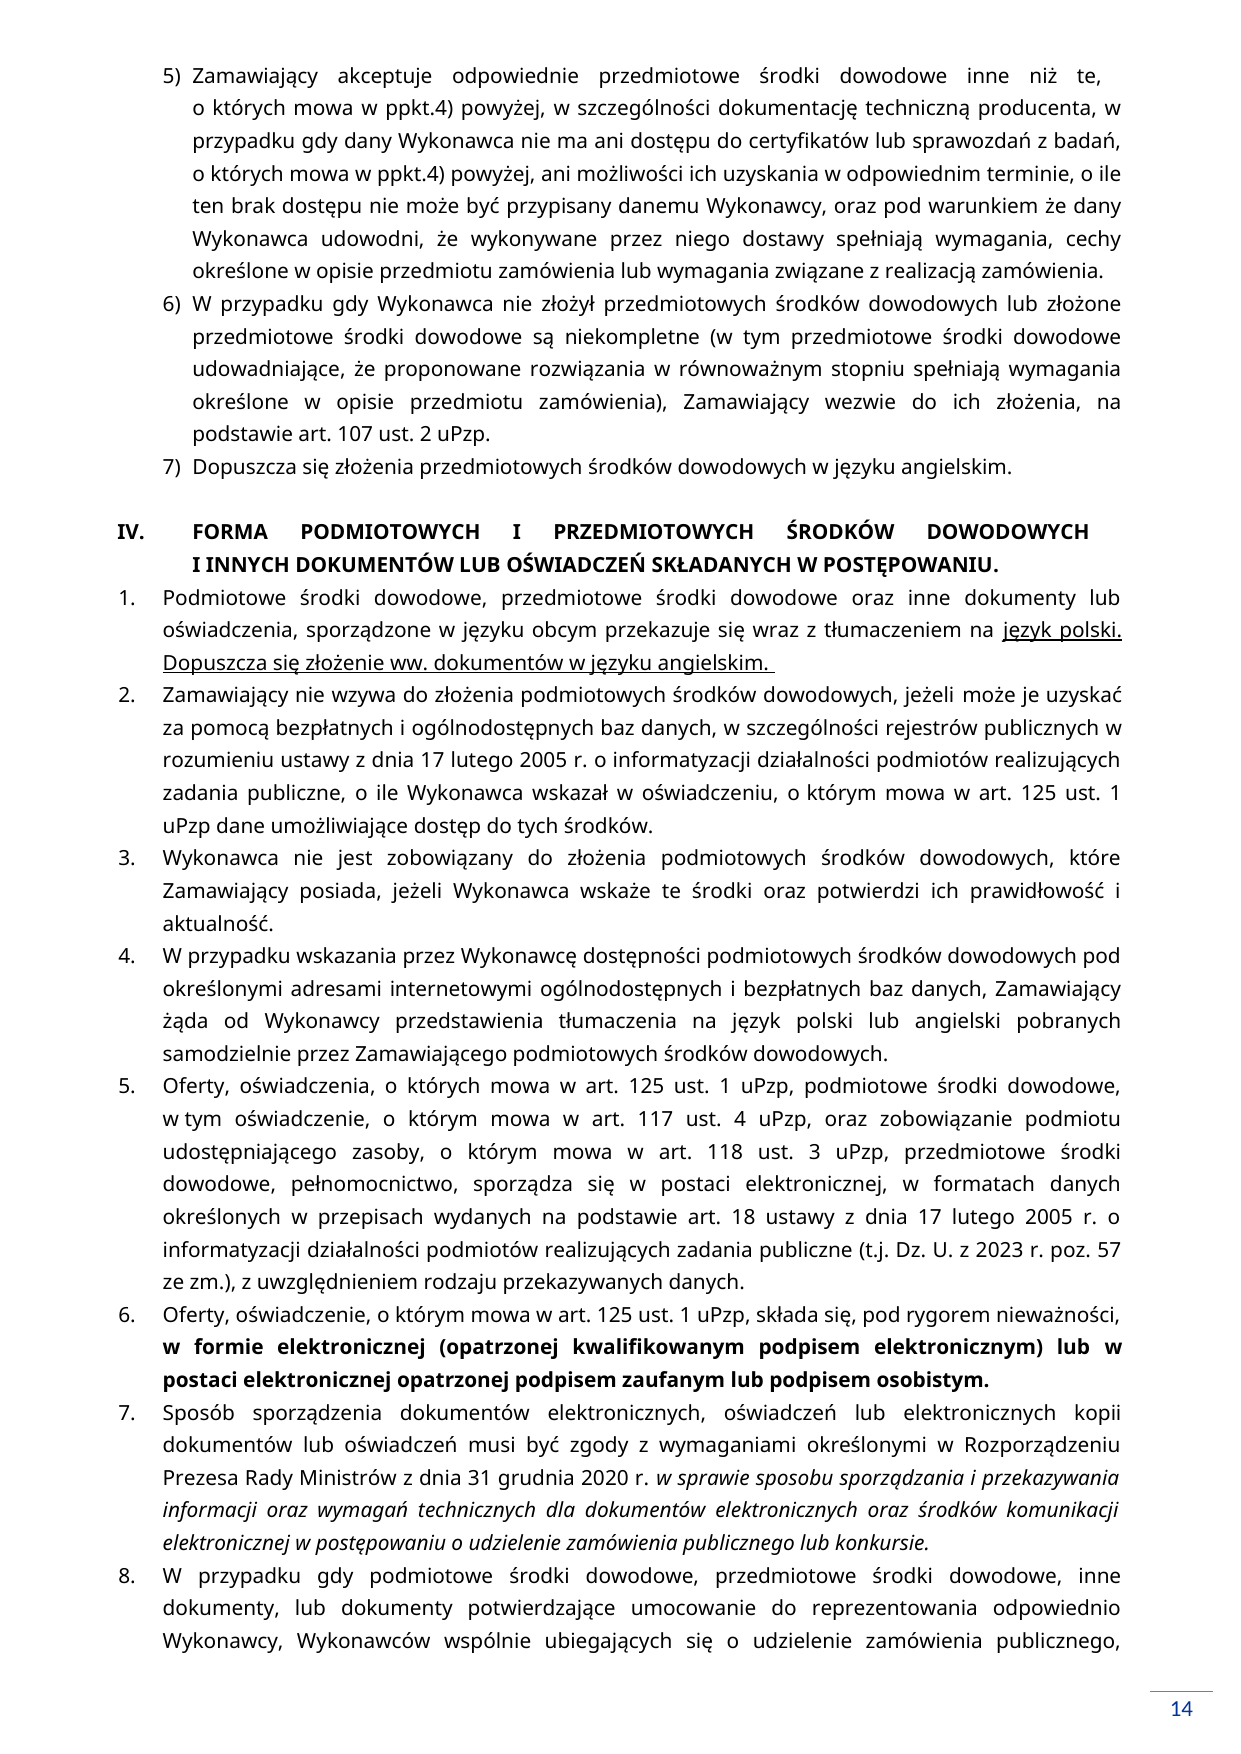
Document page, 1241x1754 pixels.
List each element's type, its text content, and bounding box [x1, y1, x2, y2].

list Wykonawca nie jest zobowiązany do złożenia podmiotowych środków dowodowych, które Zamawiający posiada, jeżeli Wykonawca wskaże te środki oraz potwierdzi ich prawidłowość i aktualność. [118, 843, 1122, 937]
list Dopuszcza się złożenia przedmiotowych środków dowodowych w języku angielskim. [162, 452, 1122, 481]
list Zamawiający akceptuje odpowiednie przedmiotowe środki dowodowe inne niż te, o których mowa w ppkt.4) powyżej, w szczególności dokumentację techniczną producenta, w przypadku gdy dany Wykonawca nie ma ani dostępu do certyfikatów lub sprawozdań z badań, o których mowa w ppkt.4) powyżej, ani możliwości ich uzyskania w odpowiednim terminie, o ile ten brak dostępu nie może być przypisany danemu Wykonawcy, oraz pod warunkiem że dany Wykonawca udowodni, że wykonywane przez niego dostawy spełniają wymagania, cechy określone w opisie przedmiotu zamówienia lub wymagania związane z realizacją zamówienia. [162, 61, 1122, 285]
list W przypadku gdy Wykonawca nie złożył przedmiotowych środków dowodowych lub złożone przedmiotowe środki dowodowe są niekompletne (w tym przedmiotowe środki dowodowe udowadniające, że proponowane rozwiązania w równoważnym stopniu spełniają wymagania określone w opisie przedmiotu zamówienia), Zamawiający wezwie do ich złożenia, na podstawie art. 107 ust. 2 uPzp. [162, 289, 1122, 448]
list Podmiotowe środki dowodowe, przedmiotowe środki dowodowe oraz inne dokumenty lub oświadczenia, sporządzone w języku obcym przekazuje się wraz z tłumaczeniem na język polski. Dopuszcza się złożenie ww. dokumentów w języku angielskim. [118, 583, 1122, 676]
list Zamawiający nie wzywa do złożenia podmiotowych środków dowodowych, jeżeli może je uzyskać za pomocą bezpłatnych i ogólnodostępnych baz danych, w szczególności rejestrów publicznych w rozumieniu ustawy z dnia 17 lutego 2005 r. o informatyzacji działalności podmiotów realizujących zadania publiczne, o ile Wykonawca wskazał w oświadczeniu, o którym mowa w art. 125 ust. 1 uPzp dane umożliwiające dostęp do tych środków. [118, 680, 1122, 839]
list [118, 1561, 1122, 1654]
list FORMA PODMIOTOWYCH I PRZEDMIOTOWYCH ŚRODKÓW DOWODOWYCH I INNYCH DOKUMENTÓW LUB OŚWIADCZEŃ SKŁADANYCH W POSTĘPOWANIU. [117, 517, 1122, 578]
list W przypadku wskazania przez Wykonawcę dostępności podmiotowych środków dowodowych pod określonymi adresami internetowymi ogólnodostępnych i bezpłatnych baz danych, Zamawiający żąda od Wykonawcy przedstawienia tłumaczenia na język polski lub angielski pobranych samodzielnie przez Zamawiającego podmiotowych środków dowodowych. [118, 941, 1122, 1067]
list Oferty, oświadczenie, o którym mowa w art. 125 ust. 1 uPzp, składa się, pod rygorem nieważności, w formie elektronicznej (opatrzonej kwalifikowanym podpisem elektronicznym) lub w postaci elektronicznej opatrzonej podpisem zaufanym lub podpisem osobistym. [118, 1300, 1122, 1393]
list Sposób sporządzenia dokumentów elektronicznych, oświadczeń lub elektronicznych kopii dokumentów lub oświadczeń musi być zgody z wymaganiami określonymi w Rozporządzeniu Prezesa Rady Ministrów z dnia 31 grudnia 2020 r. w sprawie sposobu sporządzania i przekazywania informacji oraz wymagań technicznych dla dokumentów elektronicznych oraz środków komunikacji elektronicznej w postępowaniu o udzielenie zamówienia publicznego lub konkursie. [118, 1398, 1122, 1557]
list Oferty, oświadczenia, o których mowa w art. 125 ust. 1 uPzp, podmiotowe środki dowodowe, w tym oświadczenie, o którym mowa w art. 117 ust. 4 uPzp, oraz zobowiązanie podmiotu udostępniającego zasoby, o którym mowa w art. 118 ust. 3 uPzp, przedmiotowe środki dowodowe, pełnomocnictwo, sporządza się w postaci elektronicznej, w formatach danych określonych w przepisach wydanych na podstawie art. 18 ustawy z dnia 17 lutego 2005 r. o informatyzacji działalności podmiotów realizujących zadania publiczne (t.j. Dz. U. z 2023 r. poz. 57 ze zm.), z uwzględnieniem rodzaju przekazywanych danych. [118, 1072, 1122, 1296]
